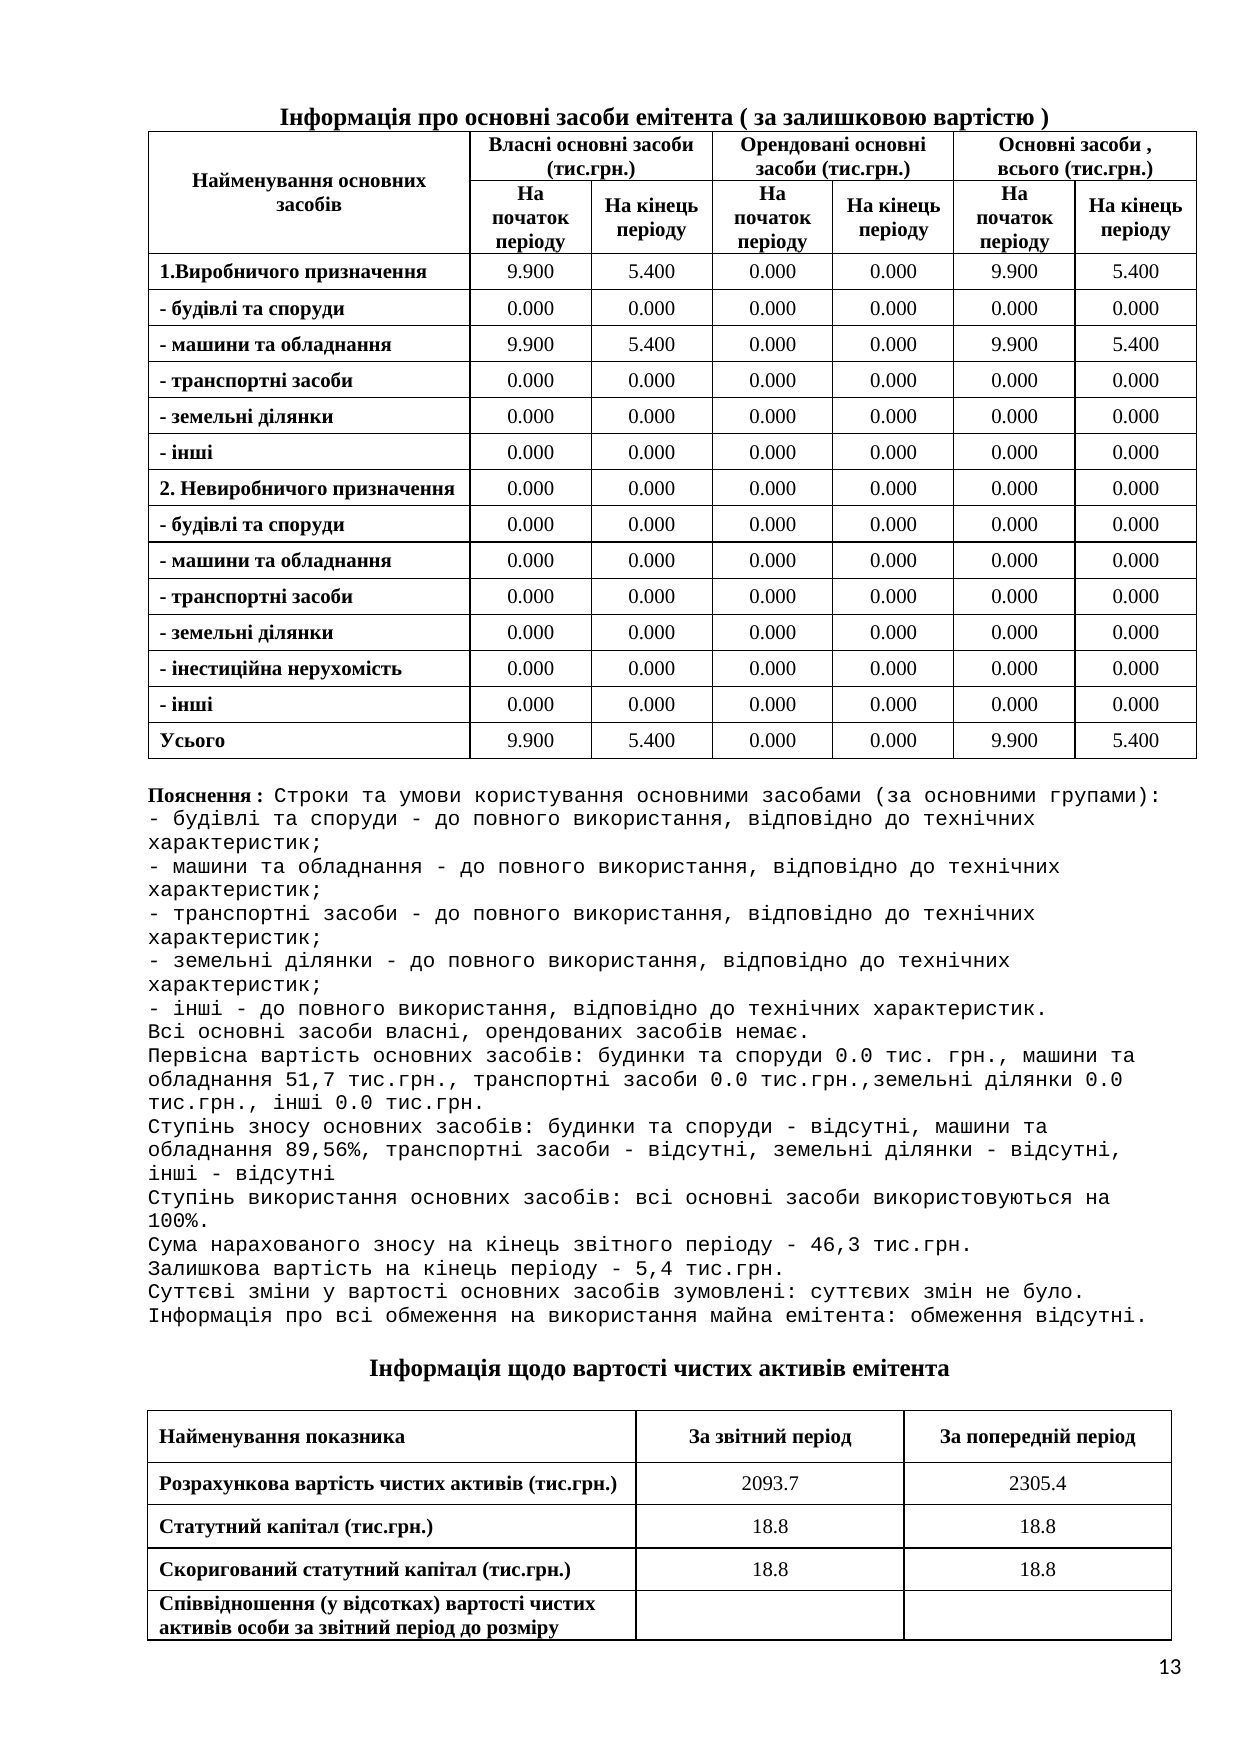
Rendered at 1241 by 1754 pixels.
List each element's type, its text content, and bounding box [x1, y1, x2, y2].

table_cell 5.400 [1076, 723, 1196, 758]
table_cell 18.8 [905, 1549, 1171, 1590]
table_cell 0.000 [713, 398, 832, 433]
table_cell 0.000 [833, 434, 953, 469]
table_cell 0.000 [833, 362, 953, 397]
table_cell - транспортні засоби [149, 362, 469, 397]
text Ступiнь зносу основних засобiв: будинки та споруди - вiдсутнi, машини та обладнання 89,56%, транспортнi засоби - вiдсутнi, земельнi дiлянки - вiдсутнi, iншi - вiдсутнi [148, 1116, 1181, 1187]
table_cell 0.000 [713, 362, 832, 397]
table_cell 9.900 [954, 326, 1074, 361]
table_cell 0.000 [713, 579, 832, 613]
table_cell На початок періоду [954, 181, 1074, 253]
table_cell 0.000 [1076, 470, 1196, 505]
table_cell На кінець періоду [1076, 181, 1196, 253]
table_cell 0.000 [471, 687, 591, 722]
table_cell Скоригований статутний капітал (тис.грн.) [148, 1549, 635, 1590]
table_cell Найменування показника [148, 1411, 635, 1462]
text Первiсна вартiсть основних засобiв: будинки та споруди 0.0 тис. грн., машини та обладнання 51,7 тис.грн., транспортнi засоби 0.0 тис.грн.,земельнi дiлянки 0.0 тис.грн., iншi 0.0 тис.грн. [148, 1045, 1181, 1116]
table_cell 0.000 [713, 615, 832, 649]
table_cell 5.400 [592, 326, 712, 361]
table_cell - інестиційна нерухомість [149, 651, 469, 686]
table_cell 0.000 [833, 723, 953, 758]
text Пояснення : Строки та умови користування основними засобами (за основними групами): [148, 783, 1181, 808]
table_cell 0.000 [833, 579, 953, 613]
text Ступiнь використання основних засобiв: всi основнi засоби використовуються на 100%. [148, 1187, 1181, 1234]
table_cell 0.000 [471, 543, 591, 577]
table_cell 5.400 [592, 254, 712, 289]
text - машини та обладнання - до повного використання, вiдповiдно до технiчних характеристик; [148, 856, 1181, 903]
table_cell - машини та обладнання [149, 326, 469, 361]
table_cell - земельні ділянки [149, 398, 469, 433]
table_cell 0.000 [713, 326, 832, 361]
table_cell 2. Невиробничого призначення [149, 470, 469, 505]
table_cell 0.000 [471, 506, 591, 541]
table_cell На кінець періоду [833, 181, 953, 253]
text Сума нарахованого зносу на кiнець звiтного перiоду - 46,3 тис.грн. [148, 1234, 1181, 1258]
table_cell [637, 1591, 903, 1639]
text - земельнi дiлянки - до повного використання, вiдповiдно до технiчних характеристик; [148, 950, 1181, 998]
table_cell 0.000 [471, 398, 591, 433]
table_cell 0.000 [954, 362, 1074, 397]
table_cell 0.000 [1076, 615, 1196, 649]
table_cell 0.000 [713, 254, 832, 289]
table_cell Розрахункова вартість чистих активів (тис.грн.) [148, 1463, 635, 1503]
table_cell 0.000 [1076, 579, 1196, 613]
table_cell Статутний капітал (тис.грн.) [148, 1505, 635, 1547]
table_cell 0.000 [954, 506, 1074, 541]
table_cell На початок періоду [471, 181, 591, 253]
table_cell 0.000 [471, 434, 591, 469]
table_cell 9.900 [471, 723, 591, 758]
table_cell 0.000 [833, 470, 953, 505]
table_cell 0.000 [471, 470, 591, 505]
table_cell 9.900 [954, 254, 1074, 289]
table_cell 0.000 [592, 651, 712, 686]
table_header Інформація щодо вартості чистих активів емітента [148, 1353, 1171, 1410]
table_cell 0.000 [471, 362, 591, 397]
table_cell 0.000 [954, 615, 1074, 649]
table_cell 0.000 [954, 543, 1074, 577]
table_cell 0.000 [592, 543, 712, 577]
table_cell 5.400 [1076, 326, 1196, 361]
table_cell 0.000 [713, 434, 832, 469]
table_cell 0.000 [713, 723, 832, 758]
table_cell 0.000 [592, 506, 712, 541]
table_cell 9.900 [471, 326, 591, 361]
table_cell 0.000 [713, 651, 832, 686]
table_cell 0.000 [833, 687, 953, 722]
table_cell 9.900 [954, 723, 1074, 758]
table_cell - інші [149, 687, 469, 722]
text Залишкова вартiсть на кiнець перiоду - 5,4 тис.грн. [148, 1258, 1181, 1281]
table_cell 0.000 [954, 434, 1074, 469]
text Суттєвi змiни у вартостi основних засобiв зумовленi: суттєвих змiн не було. [148, 1281, 1181, 1305]
table_cell 2305.4 [905, 1463, 1171, 1503]
table_cell 0.000 [471, 615, 591, 649]
table_cell 0.000 [592, 398, 712, 433]
table_cell 0.000 [833, 290, 953, 325]
table_cell - машини та обладнання [149, 543, 469, 577]
table_cell 0.000 [592, 434, 712, 469]
table_header Основні засоби , всього (тис.грн.) [954, 132, 1196, 180]
table_cell 0.000 [592, 470, 712, 505]
table_cell - будівлі та споруди [149, 506, 469, 541]
table_cell 0.000 [713, 470, 832, 505]
table_cell 0.000 [833, 651, 953, 686]
table_cell 0.000 [471, 651, 591, 686]
table_cell 0.000 [1076, 398, 1196, 433]
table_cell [148, 1591, 635, 1639]
table_cell Усього [149, 723, 469, 758]
table_cell На кінець періоду [592, 181, 712, 253]
text Iнформацiя про всi обмеження на використання майна емiтента: обмеження вiдсутнi. [148, 1305, 1181, 1329]
table_header Орендовані основні засоби (тис.грн.) [713, 132, 953, 180]
table_cell 0.000 [954, 579, 1074, 613]
table_cell 0.000 [592, 687, 712, 722]
table_cell 0.000 [713, 290, 832, 325]
table_cell [905, 1591, 1171, 1639]
table_cell 0.000 [833, 543, 953, 577]
table_cell 0.000 [1076, 543, 1196, 577]
table_header Власні основні засоби (тис.грн.) [471, 132, 712, 180]
table_cell - інші [149, 434, 469, 469]
table_cell 0.000 [1076, 651, 1196, 686]
table_cell 0.000 [954, 398, 1074, 433]
table_cell 18.8 [637, 1505, 903, 1547]
table_cell 18.8 [637, 1549, 903, 1590]
table_cell 0.000 [1076, 290, 1196, 325]
table_cell 0.000 [592, 362, 712, 397]
table_cell 0.000 [592, 615, 712, 649]
table_cell За звітний період [637, 1411, 903, 1462]
table_cell 0.000 [471, 579, 591, 613]
text Інформація про основні засоби емітента ( за залишковою вартістю ) [148, 102, 1181, 131]
table_cell 0.000 [713, 543, 832, 577]
table_cell 1.Виробничого призначення [149, 254, 469, 289]
table_cell На початок періоду [713, 181, 832, 253]
table_cell 0.000 [833, 326, 953, 361]
table_cell 0.000 [954, 290, 1074, 325]
table_cell 0.000 [713, 506, 832, 541]
table_cell 5.400 [1076, 254, 1196, 289]
text - будiвлi та споруди - до повного використання, вiдповiдно до технiчних характеристик; [148, 808, 1181, 856]
table_cell 0.000 [592, 290, 712, 325]
table_header Найменування основних засобів [149, 132, 469, 253]
table_cell - транспортні засоби [149, 579, 469, 613]
table_cell 0.000 [713, 687, 832, 722]
table_cell - будівлі та споруди [149, 290, 469, 325]
table_cell 0.000 [833, 254, 953, 289]
table_cell 0.000 [1076, 687, 1196, 722]
table_cell 0.000 [954, 470, 1074, 505]
table_cell 0.000 [592, 579, 712, 613]
table_cell 5.400 [592, 723, 712, 758]
table_cell 0.000 [833, 398, 953, 433]
table_cell 0.000 [833, 615, 953, 649]
table_cell 0.000 [471, 290, 591, 325]
table_cell 18.8 [905, 1505, 1171, 1547]
text Всi основнi засоби власнi, орендованих засобiв немає. [148, 1021, 1181, 1045]
table_cell 9.900 [471, 254, 591, 289]
text - iншi - до повного використання, вiдповiдно до технiчних характеристик. [148, 998, 1181, 1021]
table_cell 0.000 [1076, 362, 1196, 397]
table_cell 0.000 [1076, 506, 1196, 541]
table_cell - земельні ділянки [149, 615, 469, 649]
text - транспортнi засоби - до повного використання, вiдповiдно до технiчних характеристик; [148, 903, 1181, 950]
table_cell За попередній період [905, 1411, 1171, 1462]
table_cell 2093.7 [637, 1463, 903, 1503]
table_cell 0.000 [954, 651, 1074, 686]
table_cell 0.000 [833, 506, 953, 541]
table_cell 0.000 [954, 687, 1074, 722]
table_cell 0.000 [1076, 434, 1196, 469]
